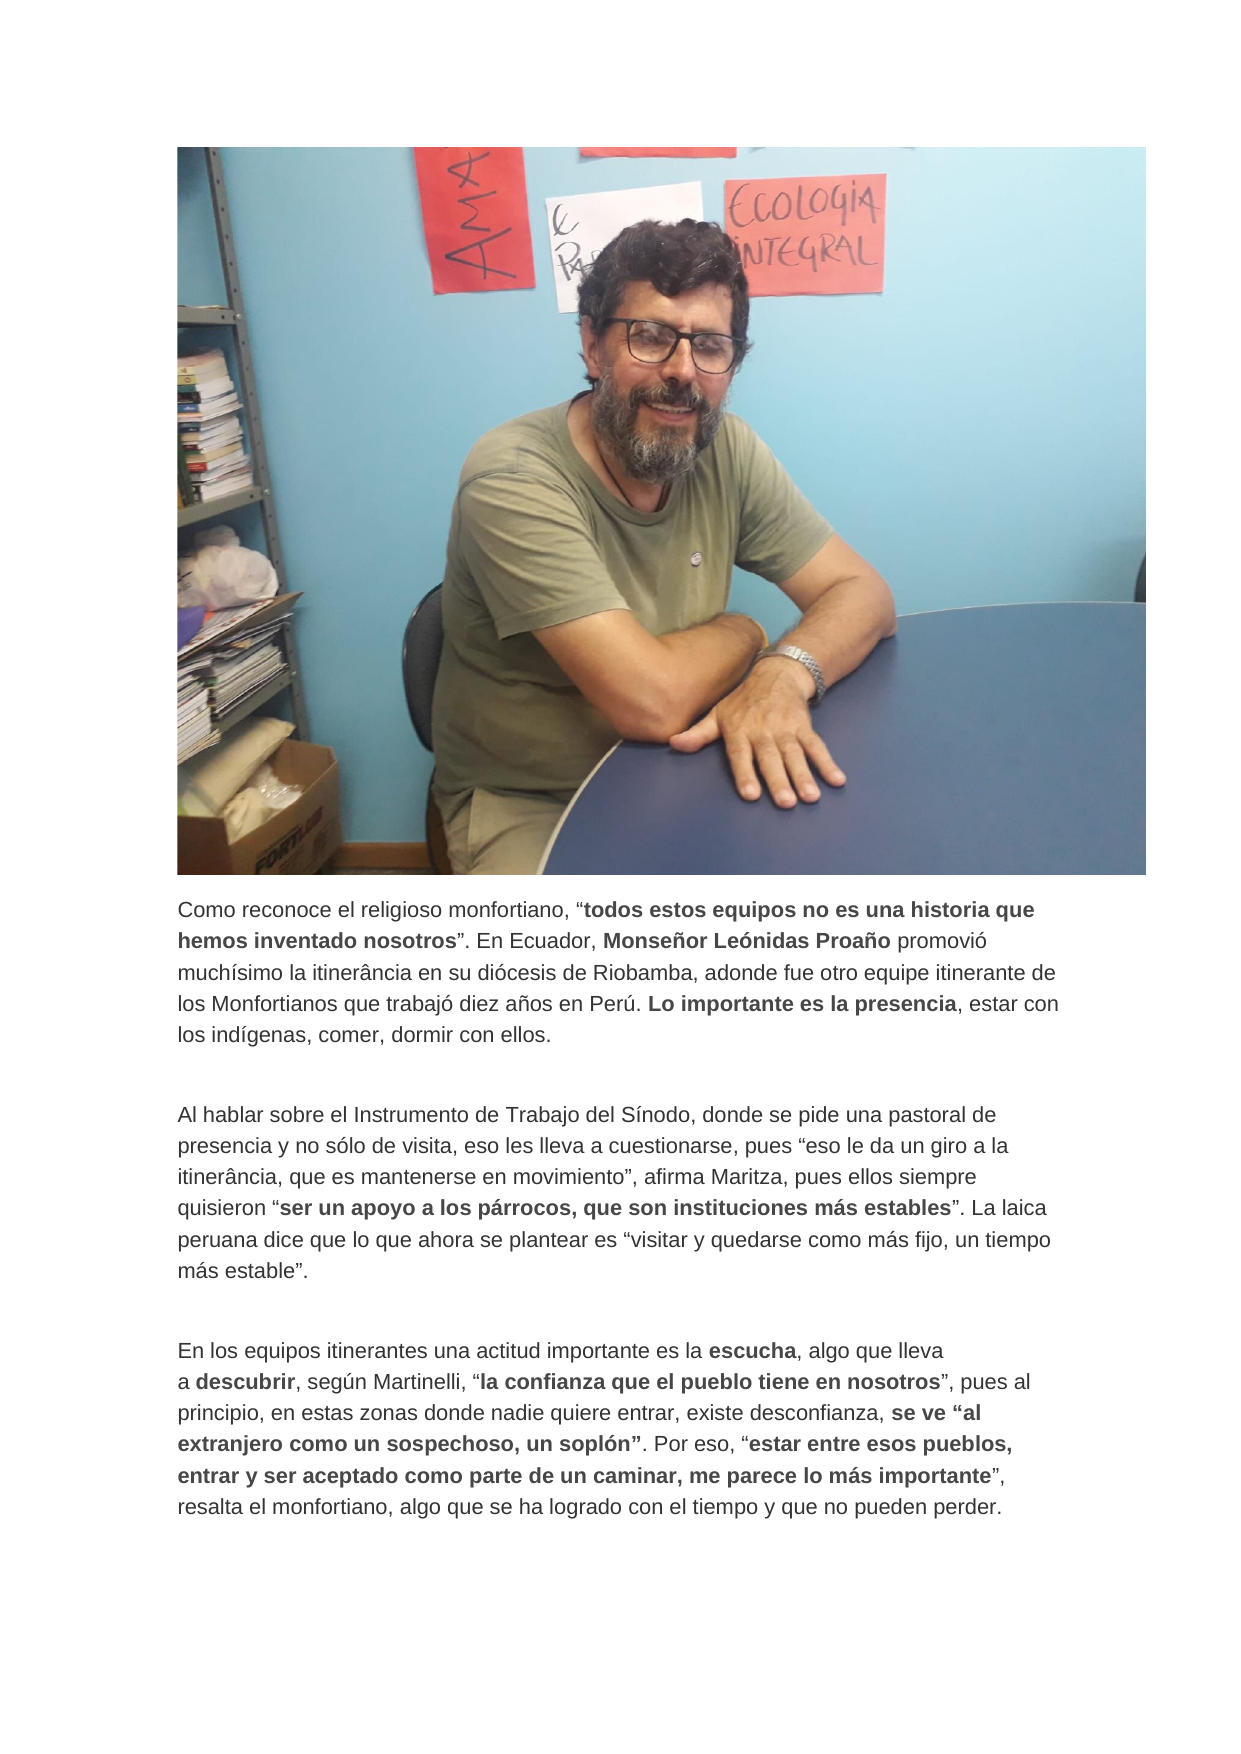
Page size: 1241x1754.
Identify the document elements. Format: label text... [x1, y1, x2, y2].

text Al hablar sobre el Instrumento de Trabajo del Sínodo, donde se pide una pastoral de presencia y no sólo de visita, eso les lleva a cuestionarse, pues “eso le da un giro a la itinerância, que es mantenerse en movimiento”, afirma Maritza, pues ellos siempre quisieron “ser un apoyo a los párrocos, que son instituciones más estables”. La laica peruana dice que lo que ahora se plantear es “visitar y quedarse como más fijo, un tiempo más estable”. [177, 1096, 1063, 1283]
text En los equipos itinerantes una actitud importante es la escucha, algo que lleva a descubrir, según Martinelli, “la confianza que el pueblo tiene en nosotros”, pues al principio, en estas zonas donde nadie quiere entrar, existe desconfianza, se ve “al extranjero como un sospechoso, un soplón”. Por eso, “estar entre esos pueblos, entrar y ser aceptado como parte de un caminar, me parece lo más importante”, resalta el monfortiano, algo que se ha logrado con el tiempo y que no pueden perder. [177, 1331, 1063, 1519]
picture [177, 147, 1146, 875]
text Como reconoce el religioso monfortiano, “todos estos equipos no es una historia que hemos inventado nosotros”. En Ecuador, Monseñor Leónidas Proaño promovió muchísimo la itinerância en su diócesis de Riobamba, adonde fue otro equipe itinerante de los Monfortianos que trabajó diez años en Perú. Lo importante es la presencia, estar con los indígenas, comer, dormir con ellos. [177, 891, 1063, 1047]
